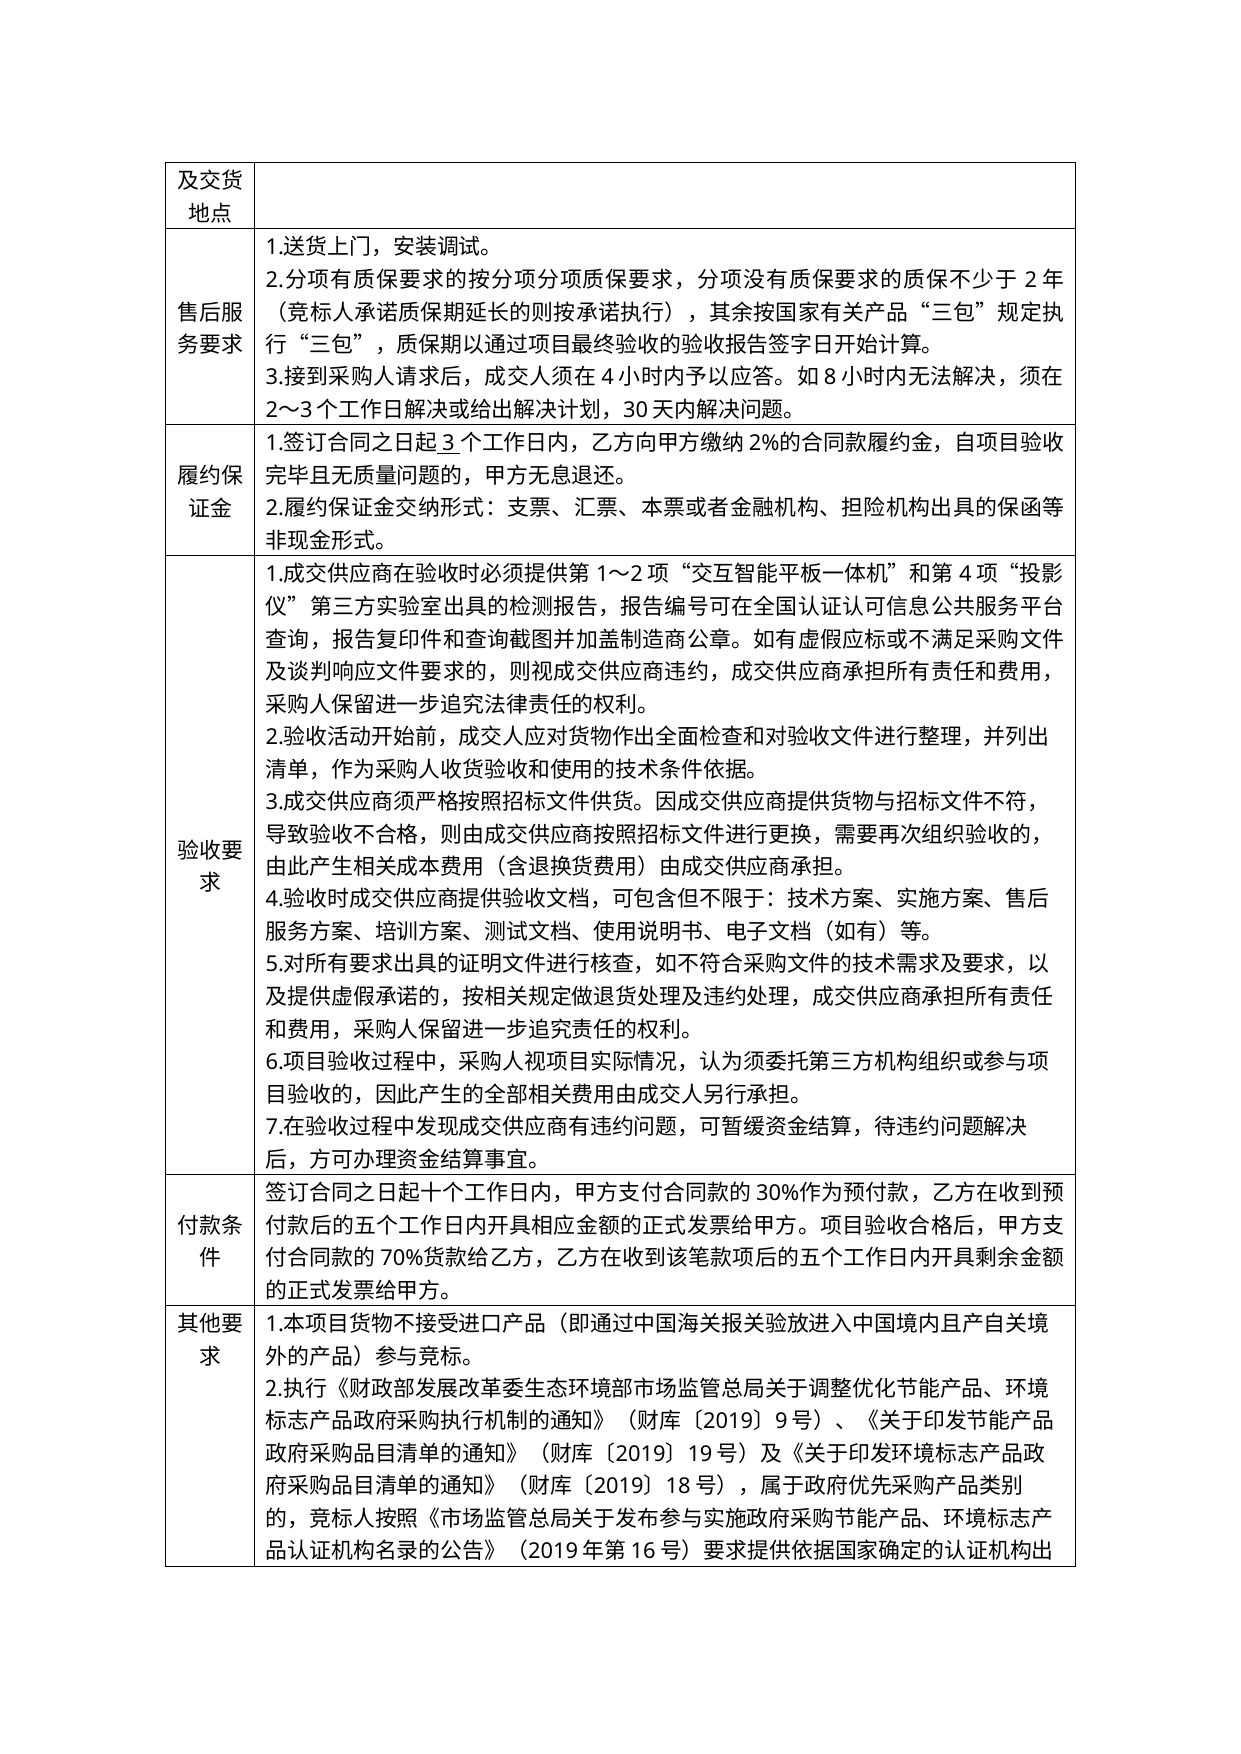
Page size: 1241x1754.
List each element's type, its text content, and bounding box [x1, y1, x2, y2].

table_cell 1.成交供应商在验收时必须提供第1～2项“交互智能平板一体机”和第4项“投影仪”第三方实验室出具的检测报告，报告编号可在全国认证认可信息公共服务平台查询，报告复印件和查询截图并加盖制造商公章。如有虚假应标或不满足采购文件及谈判响应文件要求的，则视成交供应商违约，成交供应商承担所有责任和费用，采购人保留进一步追究法律责任的权利。 2.验收活动开始前，成交人应对货物作出全面检查和对验收文件进行整理，并列出清单，作为采购人收货验收和使用的技术条件依据。 3.成交供应商须严格按照招标文件供货。因成交供应商提供货物与招标文件不符，导致验收不合格，则由成交供应商按照招标文件进行更换，需要再次组织验收的，由此产生相关成本费用（含退换货费用）由成交供应商承担。 4.验收时成交供应商提供验收文档，可包含但不限于：技术方案、实施方案、售后服务方案、培训方案、测试文档、使用说明书、电子文档（如有）等。 5.对所有要求出具的证明文件进行核查，如不符合采购文件的技术需求及要求，以及提供虚假承诺的，按相关规定做退货处理及违约处理，成交供应商承担所有责任和费用，采购人保留进一步追究责任的权利。 6.项目验收过程中，采购人视项目实际情况，认为须委托第三方机构组织或参与项目验收的，因此产生的全部相关费用由成交人另行承担。 7.在验收过程中发现成交供应商有违约问题，可暂缓资金结算，待违约问题解决后，方可办理资金结算事宜。 [255, 556, 1075, 1174]
table_cell 交付使用时间及交货地点 [166, 163, 254, 228]
table_cell 1.签订合同之日起 3 个工作日内，乙方向甲方缴纳2%的合同款履约金，自项目验收完毕且无质量问题的，甲方无息退还。 2.履约保证金交纳形式：支票、汇票、本票或者金融机构、担险机构出具的保函等非现金形式。 [255, 425, 1075, 555]
table_cell 售后服务要求 [166, 229, 254, 424]
table_cell 1.送货上门，安装调试。 2.分项有质保要求的按分项分项质保要求，分项没有质保要求的质保不少于2年（竞标人承诺质保期延长的则按承诺执行），其余按国家有关产品“三包”规定执行“三包”，质保期以通过项目最终验收的验收报告签字日开始计算。 3.接到采购人请求后，成交人须在4小时内予以应答。如8小时内无法解决，须在2～3个工作日解决或给出解决计划，30天内解决问题。 [255, 229, 1075, 424]
table_cell 验收要求 [166, 556, 254, 1174]
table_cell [255, 163, 1075, 228]
table_cell 其他要求 [166, 1306, 254, 1566]
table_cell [255, 1306, 1075, 1566]
table_cell 付款条件 [166, 1175, 254, 1305]
table_cell 履约保证金 [166, 425, 254, 555]
table_cell 签订合同之日起十个工作日内，甲方支付合同款的30%作为预付款，乙方在收到预付款后的五个工作日内开具相应金额的正式发票给甲方。项目验收合格后，甲方支付合同款的70%货款给乙方，乙方在收到该笔款项后的五个工作日内开具剩余金额的正式发票给甲方。 [255, 1175, 1075, 1305]
